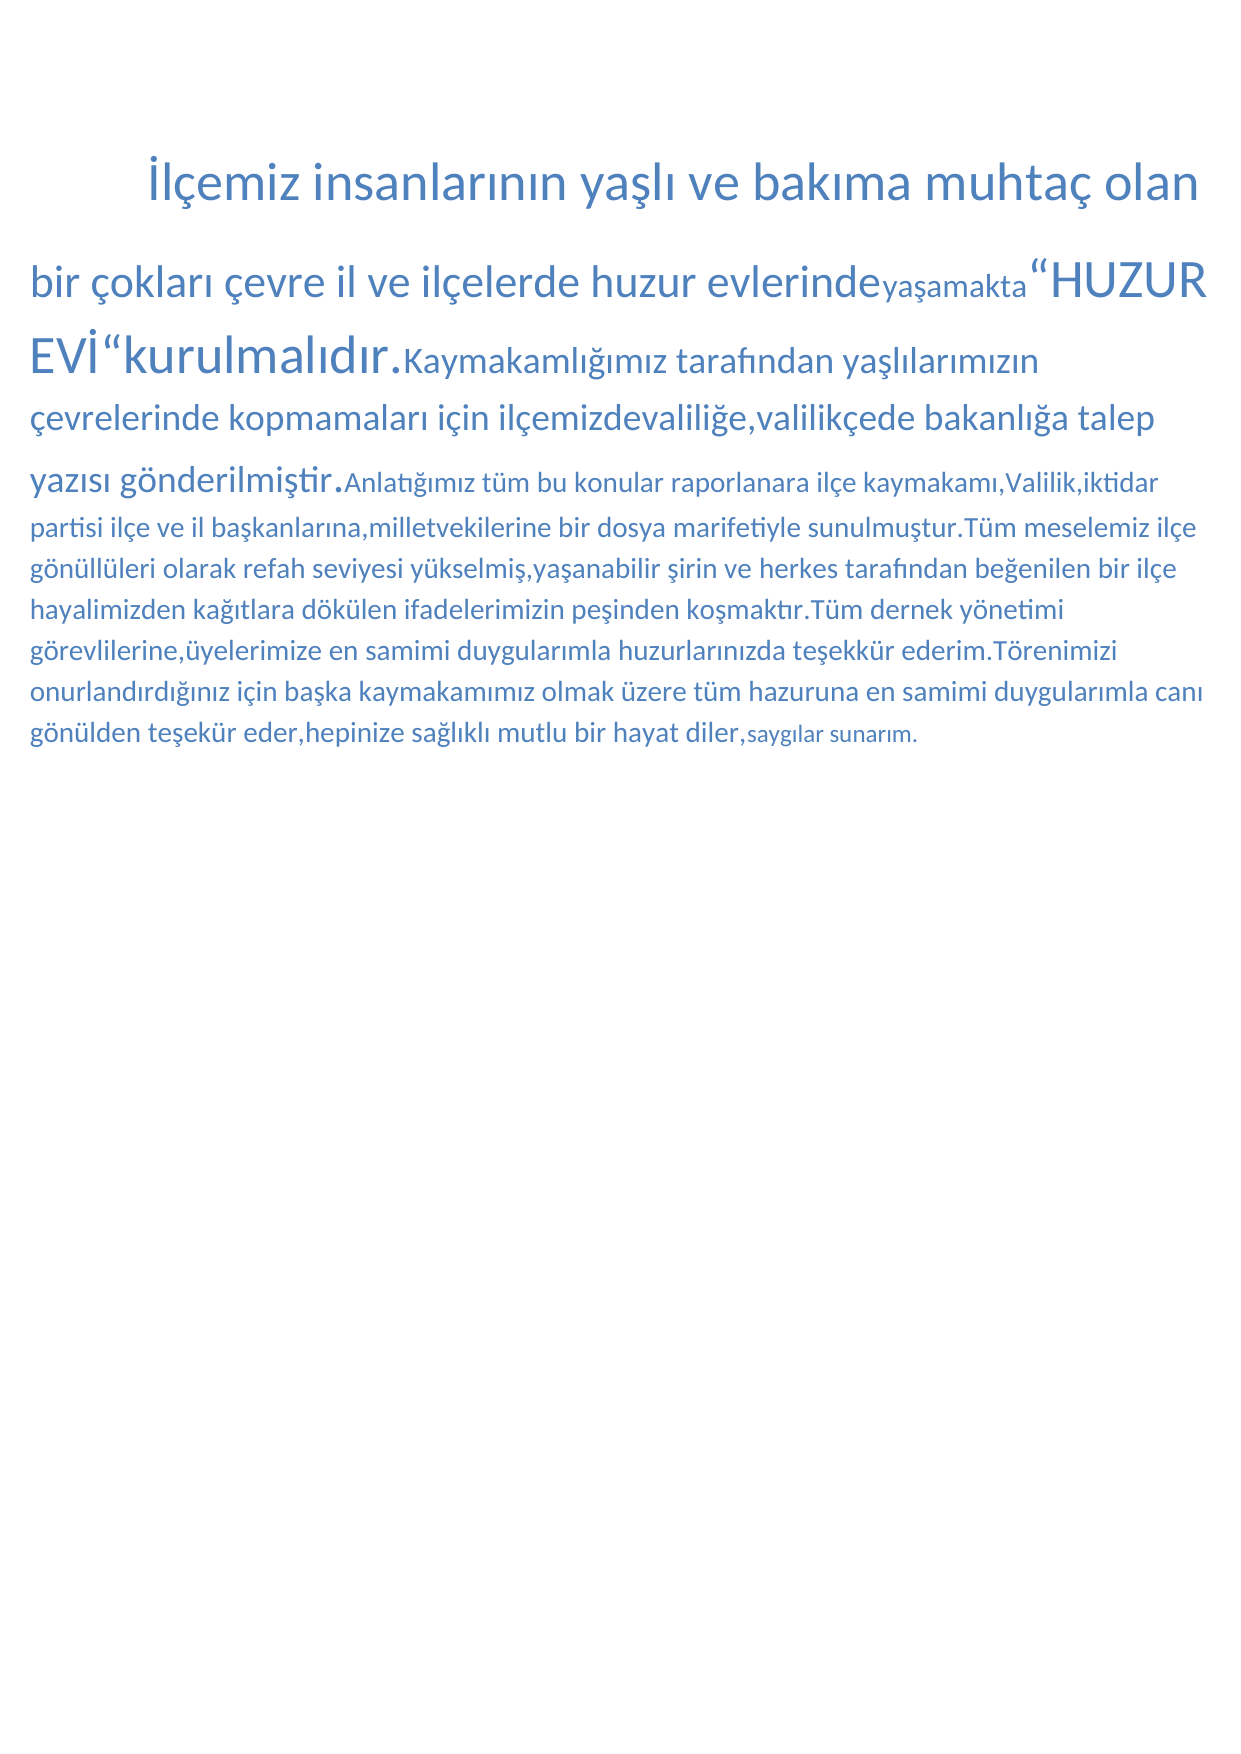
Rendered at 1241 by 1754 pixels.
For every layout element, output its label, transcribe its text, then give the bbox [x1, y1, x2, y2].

text bir çokları çevre il ve ilçelerde huzur evlerindeyaşamakta“HUZUR EVİ“kurulmalıdır.Kaymakamlığımız tarafından yaşlılarımızın çevrelerinde kopmamaları için ilçemizdevaliliğe,valilikçede bakanlığa talep yazısı gönderilmiştir.Anlatığımız tüm bu konular raporlanara ilçe kaymakamı,Valilik,iktidar partisi ilçe ve il başkanlarına,milletvekilerine bir dosya marifetiyle sunulmuştur.Tüm meselemiz ilçe gönüllüleri olarak refah seviyesi yükselmiş,yaşanabilir şirin ve herkes tarafından beğenilen bir ilçe hayalimizden kağıtlara dökülen ifadelerimizin peşinden koşmaktır.Tüm dernek yönetimi görevlilerine,üyelerimize en samimi duygularımla huzurlarınızda teşekkür ederim.Törenimizi onurlandırdığınız için başka kaymakamımız olmak üzere tüm hazuruna en samimi duygularımla canı gönülden teşekür eder,hepinize sağlıklı mutlu bir hayat diler,saygılar sunarım. [29, 244, 1211, 749]
text İlçemiz insanlarının yaşlı ve bakıma muhtaç olan [29, 148, 1211, 214]
